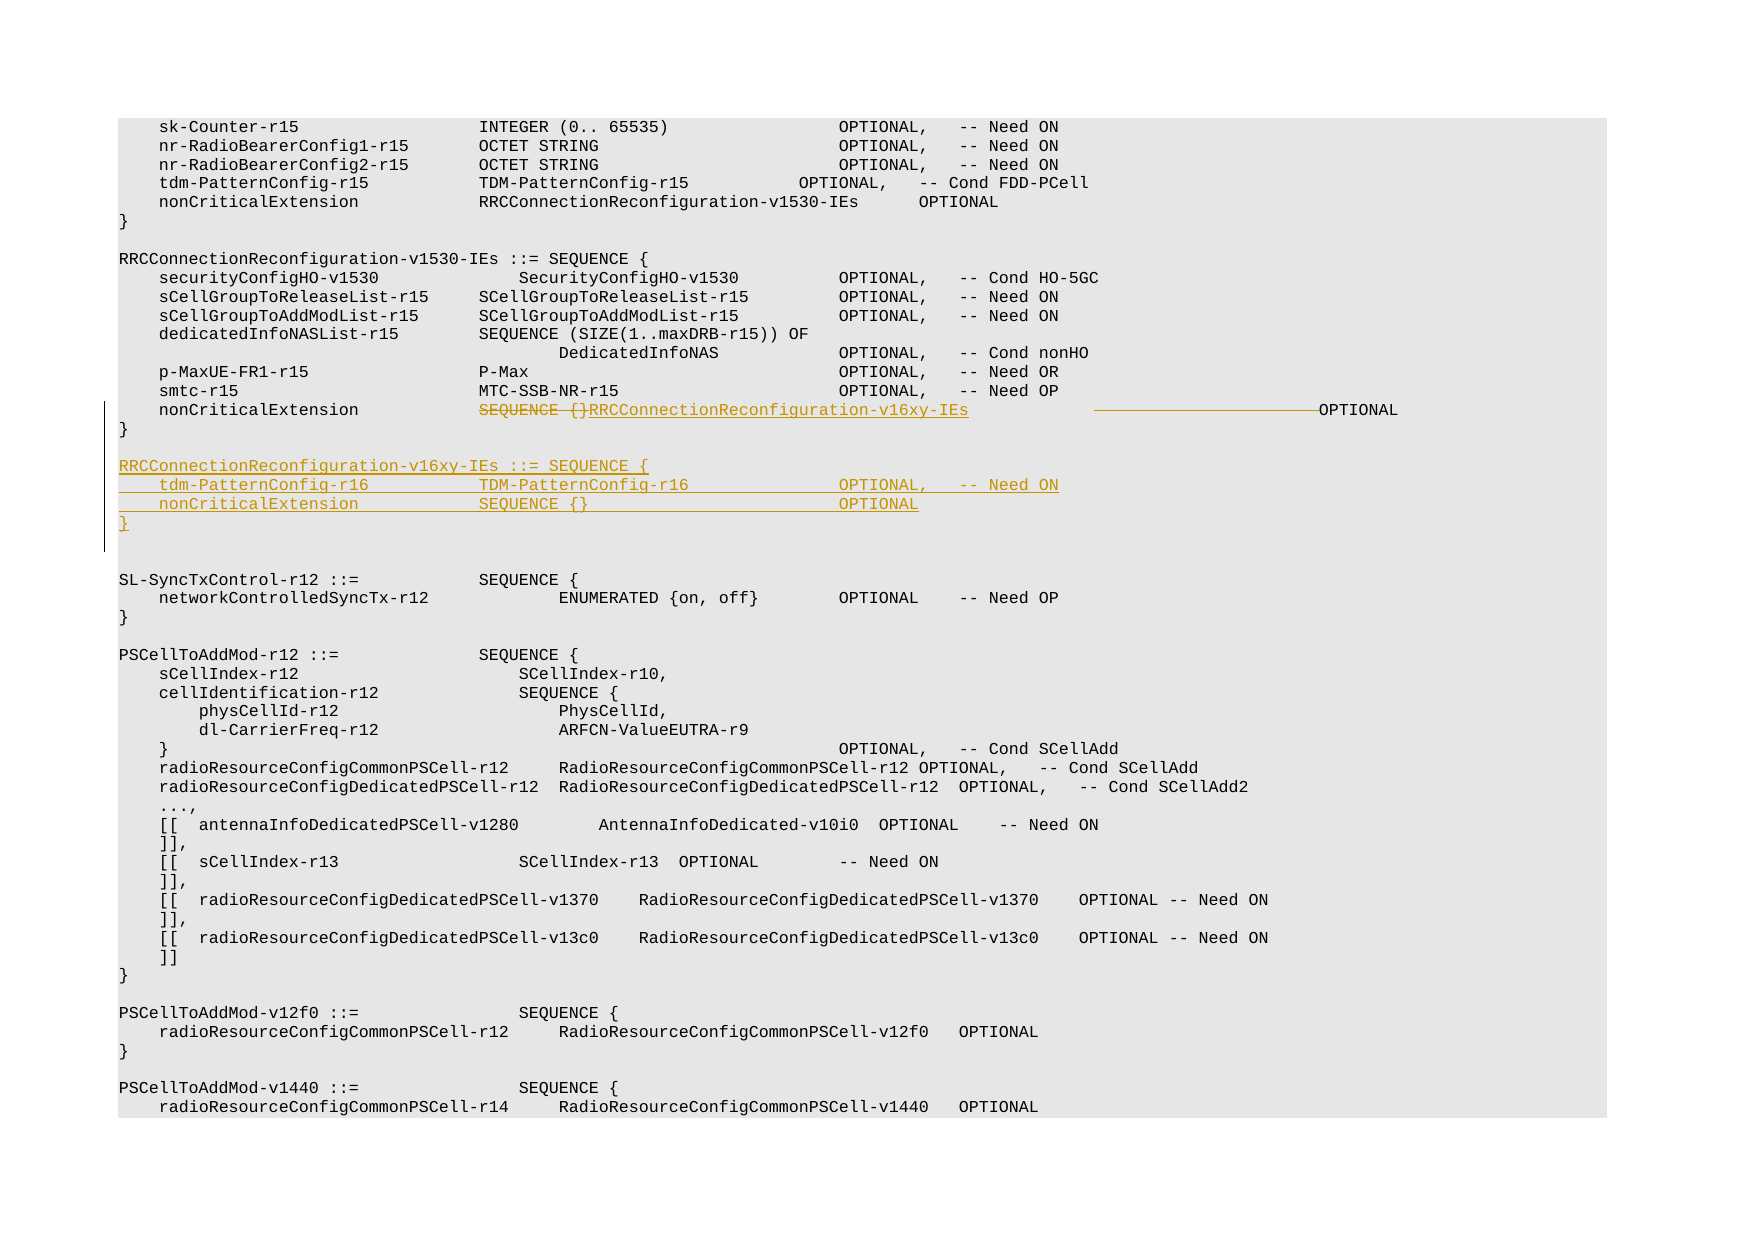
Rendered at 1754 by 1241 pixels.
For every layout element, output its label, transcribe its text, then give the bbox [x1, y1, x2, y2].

text radioResourceConfigCommonPSCell-r12 RadioResourceConfigCommonPSCell-r12 OPTIONAL, -- Cond SCellAdd [118, 759, 1607, 778]
text } OPTIONAL, -- Cond SCellAdd [118, 741, 1607, 759]
text [[ radioResourceConfigDedicatedPSCell-v13c0 RadioResourceConfigDedicatedPSCell-v13c0 OPTIONAL -- Need ON [118, 929, 1607, 948]
text [[ radioResourceConfigDedicatedPSCell-v1370 RadioResourceConfigDedicatedPSCell-v1370 OPTIONAL -- Need ON [118, 892, 1607, 910]
text [[ antennaInfoDedicatedPSCell-v1280 AntennaInfoDedicated-v10i0 OPTIONAL -- Need ON [118, 816, 1607, 835]
text dl-CarrierFreq-r12 ARFCN-ValueEUTRA-r9 [118, 722, 1607, 741]
text PSCellToAddMod-v1440 ::= SEQUENCE { [118, 1080, 1607, 1099]
text DedicatedInfoNAS OPTIONAL, -- Cond nonHO [118, 345, 1607, 364]
text } [118, 420, 1607, 439]
text } [118, 967, 1607, 986]
text p-MaxUE-FR1-r15 P-Max OPTIONAL, -- Need OR [118, 364, 1607, 382]
text smtc-r15 MTC-SSB-NR-r15 OPTIONAL, -- Need OP [118, 382, 1607, 401]
text securityConfigHO-v1530 SecurityConfigHO-v1530 OPTIONAL, -- Cond HO-5GC [118, 269, 1607, 288]
text nonCriticalExtension RRCConnectionReconfiguration-v1530-IEs OPTIONAL [118, 194, 1607, 213]
text nr-RadioBearerConfig1-r15 OCTET STRING OPTIONAL, -- Need ON [118, 137, 1607, 156]
text cellIdentification-r12 SEQUENCE { [118, 684, 1607, 703]
text ]] [118, 948, 1607, 967]
text ]], [118, 910, 1607, 929]
text RRCConnectionReconfiguration-v1530-IEs ::= SEQUENCE { [118, 251, 1607, 269]
text } [118, 609, 1607, 628]
text nr-RadioBearerConfig2-r15 OCTET STRING OPTIONAL, -- Need ON [118, 156, 1607, 175]
text sk-Counter-r15 INTEGER (0.. 65535) OPTIONAL, -- Need ON [118, 118, 1607, 137]
text nonCriticalExtension OPTIONAL [118, 401, 1607, 420]
text PSCellToAddMod-v12f0 ::= SEQUENCE { [118, 1005, 1607, 1023]
text [[ sCellIndex-r13 SCellIndex-r13 OPTIONAL -- Need ON [118, 854, 1607, 873]
text ]], [118, 835, 1607, 854]
text PSCellToAddMod-r12 ::= SEQUENCE { [118, 646, 1607, 665]
text SL-SyncTxControl-r12 ::= SEQUENCE { [118, 571, 1607, 590]
text ..., [118, 797, 1607, 816]
text physCellId-r12 PhysCellId, [118, 703, 1607, 722]
text sCellGroupToReleaseList-r15 SCellGroupToReleaseList-r15 OPTIONAL, -- Need ON [118, 288, 1607, 307]
text radioResourceConfigCommonPSCell-r12 RadioResourceConfigCommonPSCell-v12f0 OPTIONAL [118, 1023, 1607, 1042]
text dedicatedInfoNASList-r15 SEQUENCE (SIZE(1..maxDRB-r15)) OF [118, 326, 1607, 345]
text sCellIndex-r12 SCellIndex-r10, [118, 665, 1607, 684]
text radioResourceConfigDedicatedPSCell-r12 RadioResourceConfigDedicatedPSCell-r12 OPTIONAL, -- Cond SCellAdd2 [118, 778, 1607, 797]
text sCellGroupToAddModList-r15 SCellGroupToAddModList-r15 OPTIONAL, -- Need ON [118, 307, 1607, 326]
text networkControlledSyncTx-r12 ENUMERATED {on, off} OPTIONAL -- Need OP [118, 590, 1607, 609]
text tdm-PatternConfig-r15 TDM-PatternConfig-r15 OPTIONAL, -- Cond FDD-PCell [118, 175, 1607, 194]
text ]], [118, 873, 1607, 892]
text } [118, 213, 1607, 232]
text radioResourceConfigCommonPSCell-r14 RadioResourceConfigCommonPSCell-v1440 OPTIONAL [118, 1099, 1607, 1118]
text } [118, 1042, 1607, 1061]
